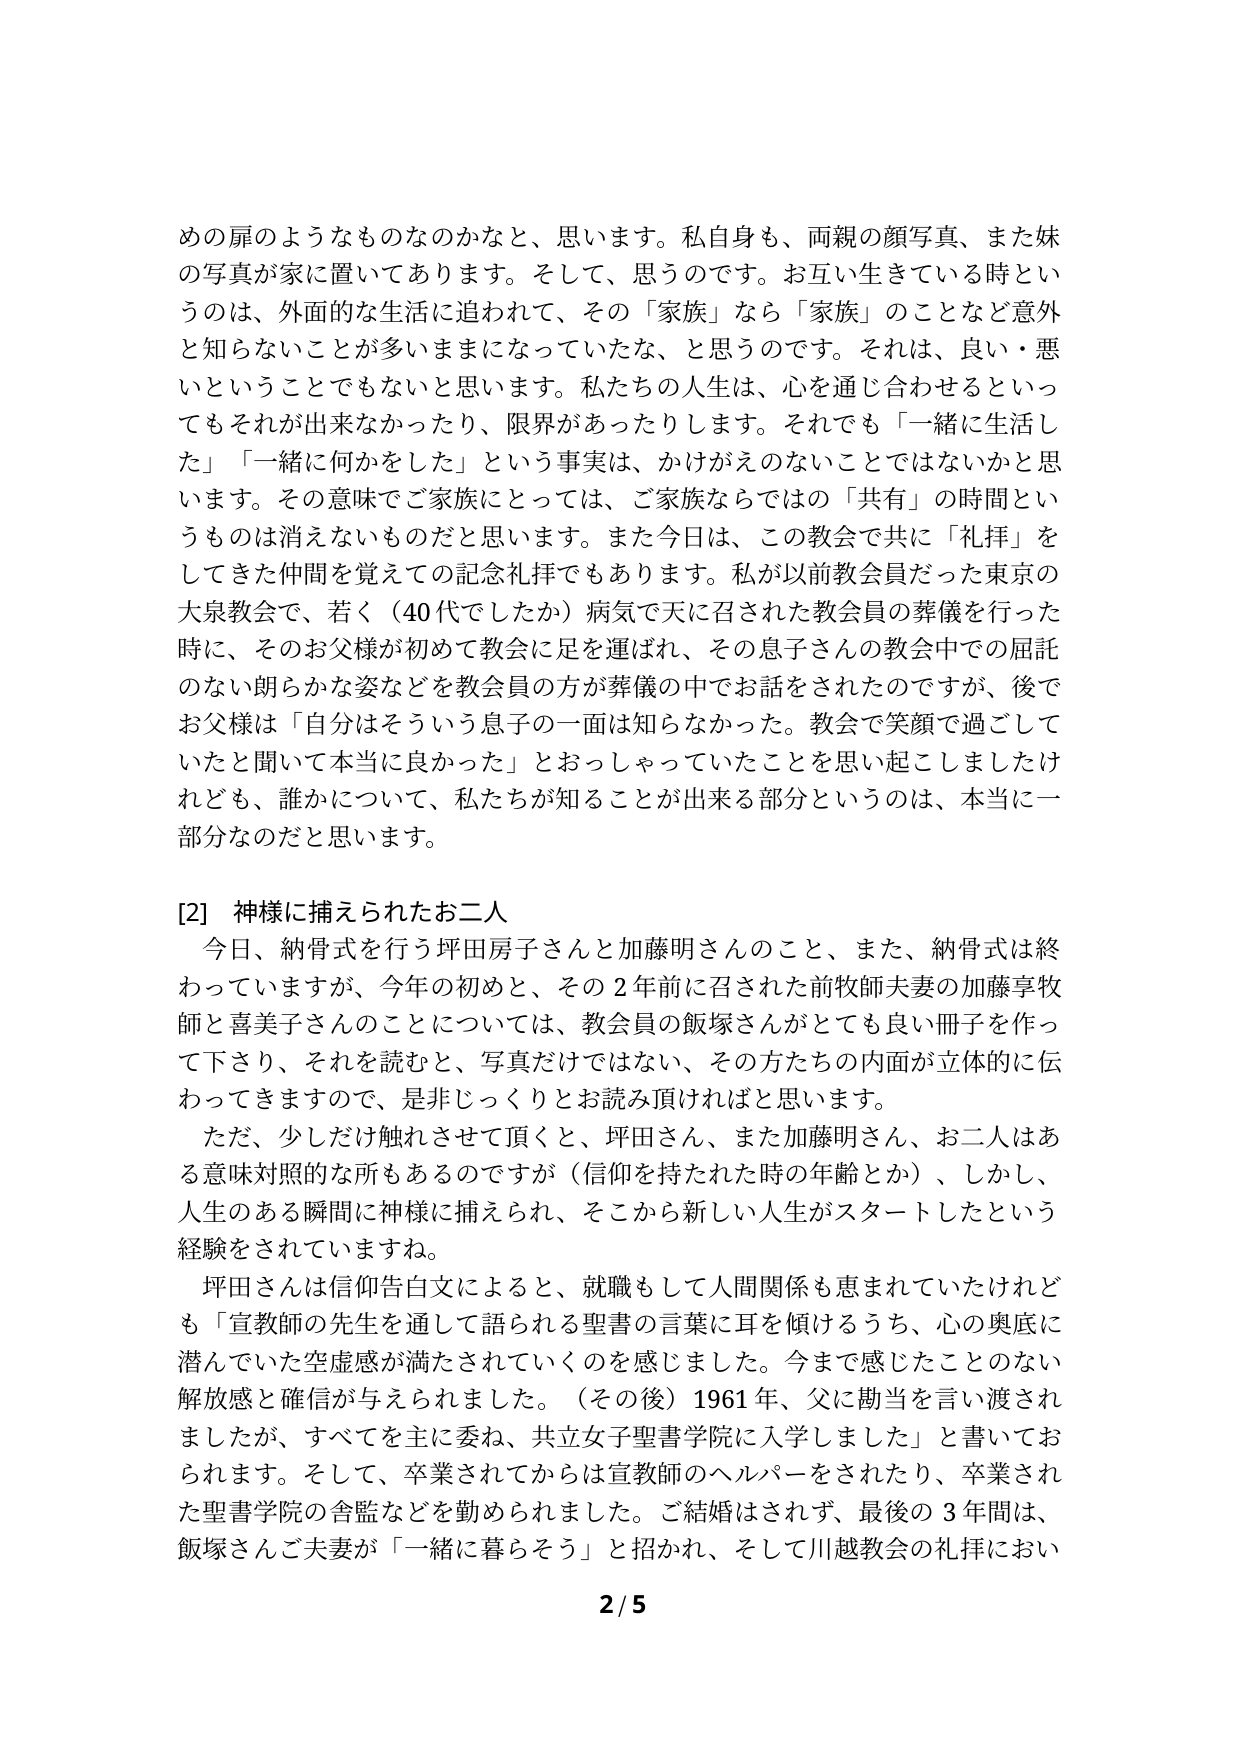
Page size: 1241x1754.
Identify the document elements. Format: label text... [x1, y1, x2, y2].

text ただ、少しだけ触れさせて頂くと、坪田さん、また加藤明さん、お二人はある意味対照的な所もあるのですが（信仰を持たれた時の年齢とか）、しかし、人生のある瞬間に神様に捕えられ、そこから新しい人生がスタートしたという経験をされていますね。 [177, 1117, 1063, 1267]
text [177, 217, 1063, 854]
text [2] 神様に捕えられたお二人 [177, 892, 1063, 929]
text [177, 1267, 1063, 1567]
text 今日、納骨式を行う坪田房子さんと加藤明さんのこと、また、納骨式は終わっていますが、今年の初めと、その2年前に召された前牧師夫妻の加藤享牧師と喜美子さんのことについては、教会員の飯塚さんがとても良い冊子を作って下さり、それを読むと、写真だけではない、その方たちの内面が立体的に伝わってきますので、是非じっくりとお読み頂ければと思います。 [177, 929, 1063, 1117]
